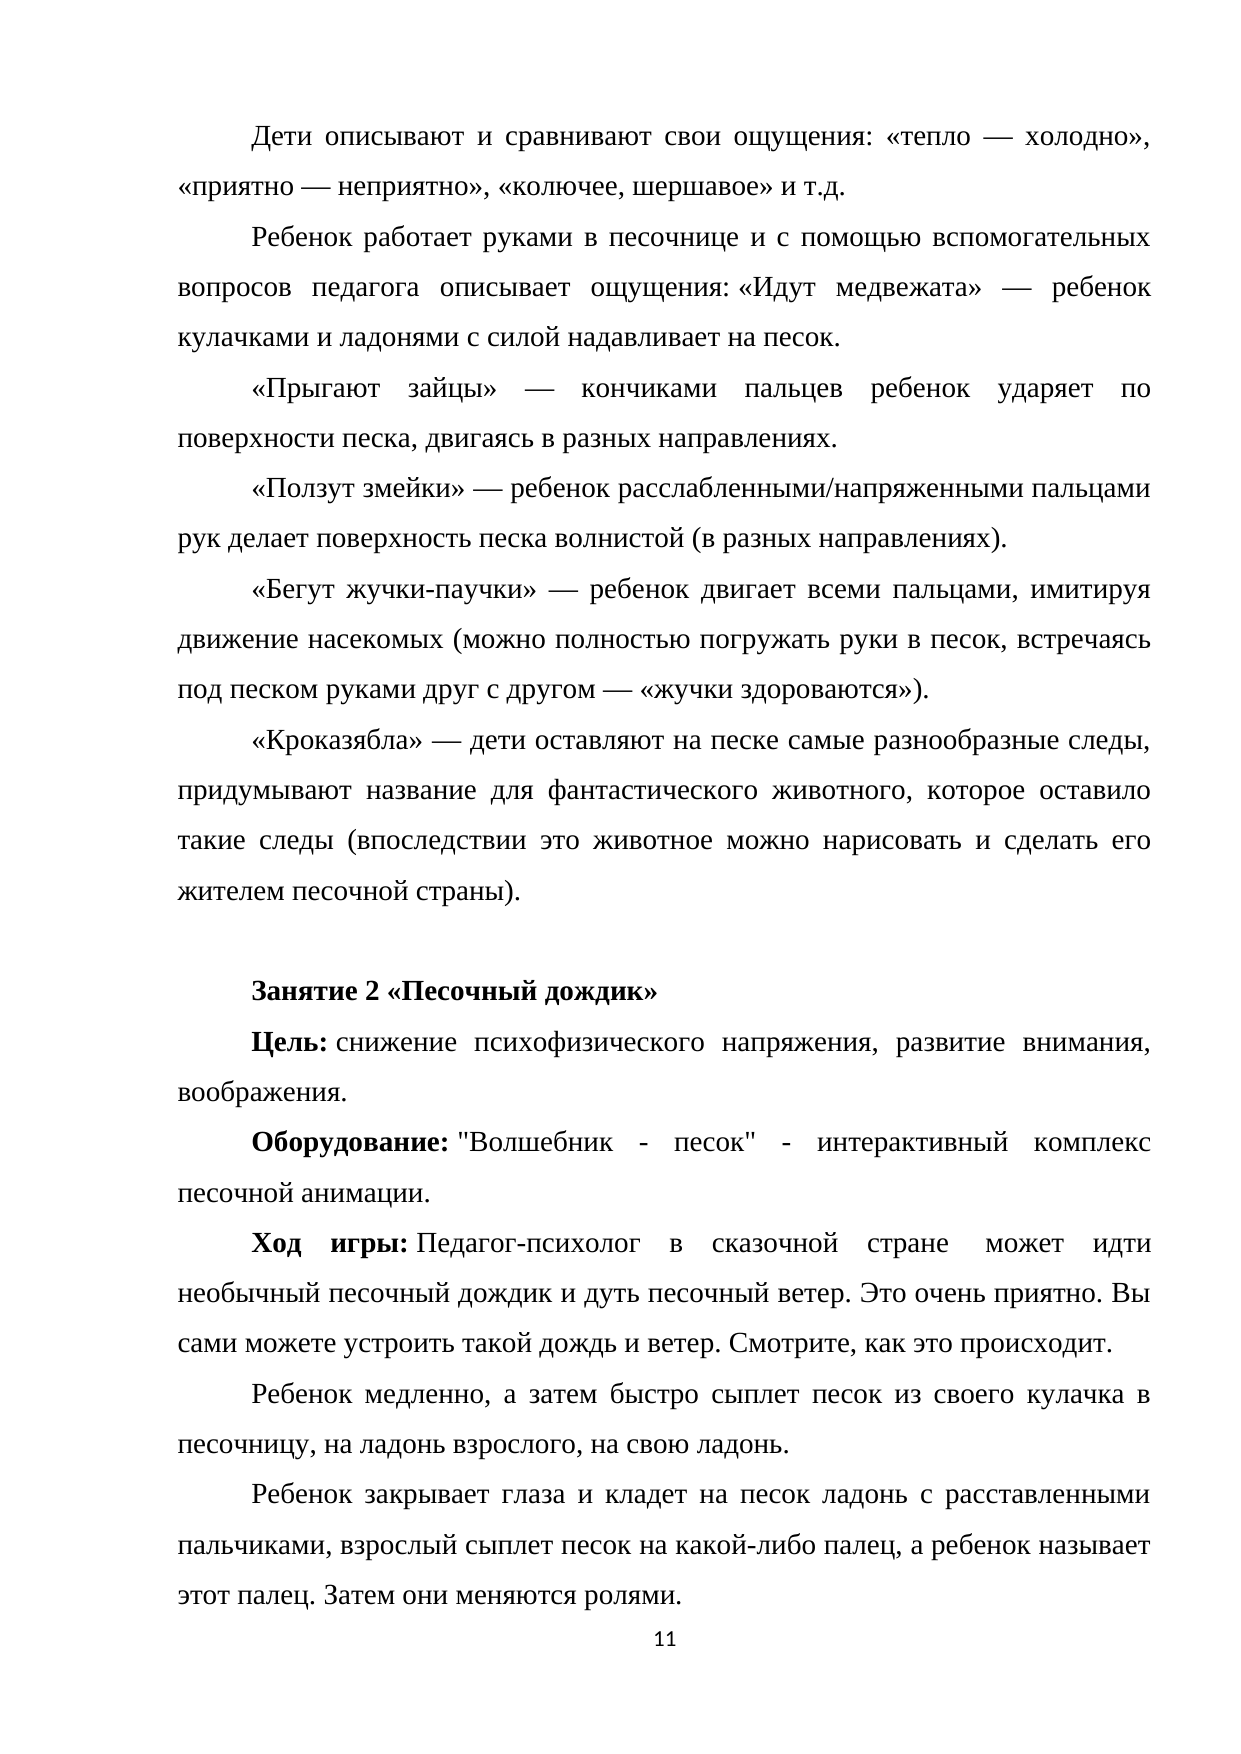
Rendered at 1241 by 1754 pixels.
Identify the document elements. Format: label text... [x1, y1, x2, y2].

text Цель: снижение психофизического напряжения, развитие внимания, воображения. [177, 1024, 1152, 1108]
text «Кроказябла» — дети оставляют на песке самые разнообразные следы, придумывают название для фантастического животного, которое оставило такие следы (впоследствии это животное можно нарисовать и сделать его жителем песочной страны). [177, 722, 1152, 906]
text «Ползут змейки» — ребенок расслабленными/напряженными пальцами рук делает поверхность песка волнистой (в разных направлениях). [177, 470, 1152, 554]
text Ребенок медленно, а затем быстро сыплет песок из своего кулачка в песочницу, на ладонь взрослого, на свою ладонь. [177, 1376, 1152, 1460]
text «Прыгают зайцы» — кончиками пальцев ребенок ударяет по поверхности песка, двигаясь в разных направлениях. [177, 370, 1152, 453]
text Оборудование: "Волшебник - песок" - интерактивный комплекс песочной анимации. [177, 1124, 1152, 1208]
text «Бегут жучки-паучки» — ребенок двигает всеми пальцами, имитируя движение насекомых (можно полностью погружать руки в песок, встречаясь под песком руками друг с другом — «жучки здороваются»). [177, 571, 1152, 705]
text Дети описывают и сравнивают свои ощущения: «тепло — холодно», «приятно — неприятно», «колючее, шершавое» и т.д. [177, 118, 1152, 202]
text Ребенок работает руками в песочнице и с помощью вспомогательных вопросов педагога описывает ощущения: «Идут медвежата» — ребенок кулачками и ладонями с силой надавливает на песок. [177, 219, 1152, 353]
text Ребенок закрывает глаза и кладет на песок ладонь с расставленными пальчиками, взрослый сыплет песок на какой-либо палец, а ребенок называет этот палец. Затем они меняются ролями. [177, 1477, 1152, 1611]
text Ход игры: Педагог-психолог в сказочной стране может идти необычный песочный дождик и дуть песочный ветер. Это очень приятно. Вы сами можете устроить такой дождь и ветер. Смотрите, как это происходит. [177, 1225, 1152, 1359]
text Занятие 2 «Песочный дождик» [177, 973, 1152, 1007]
